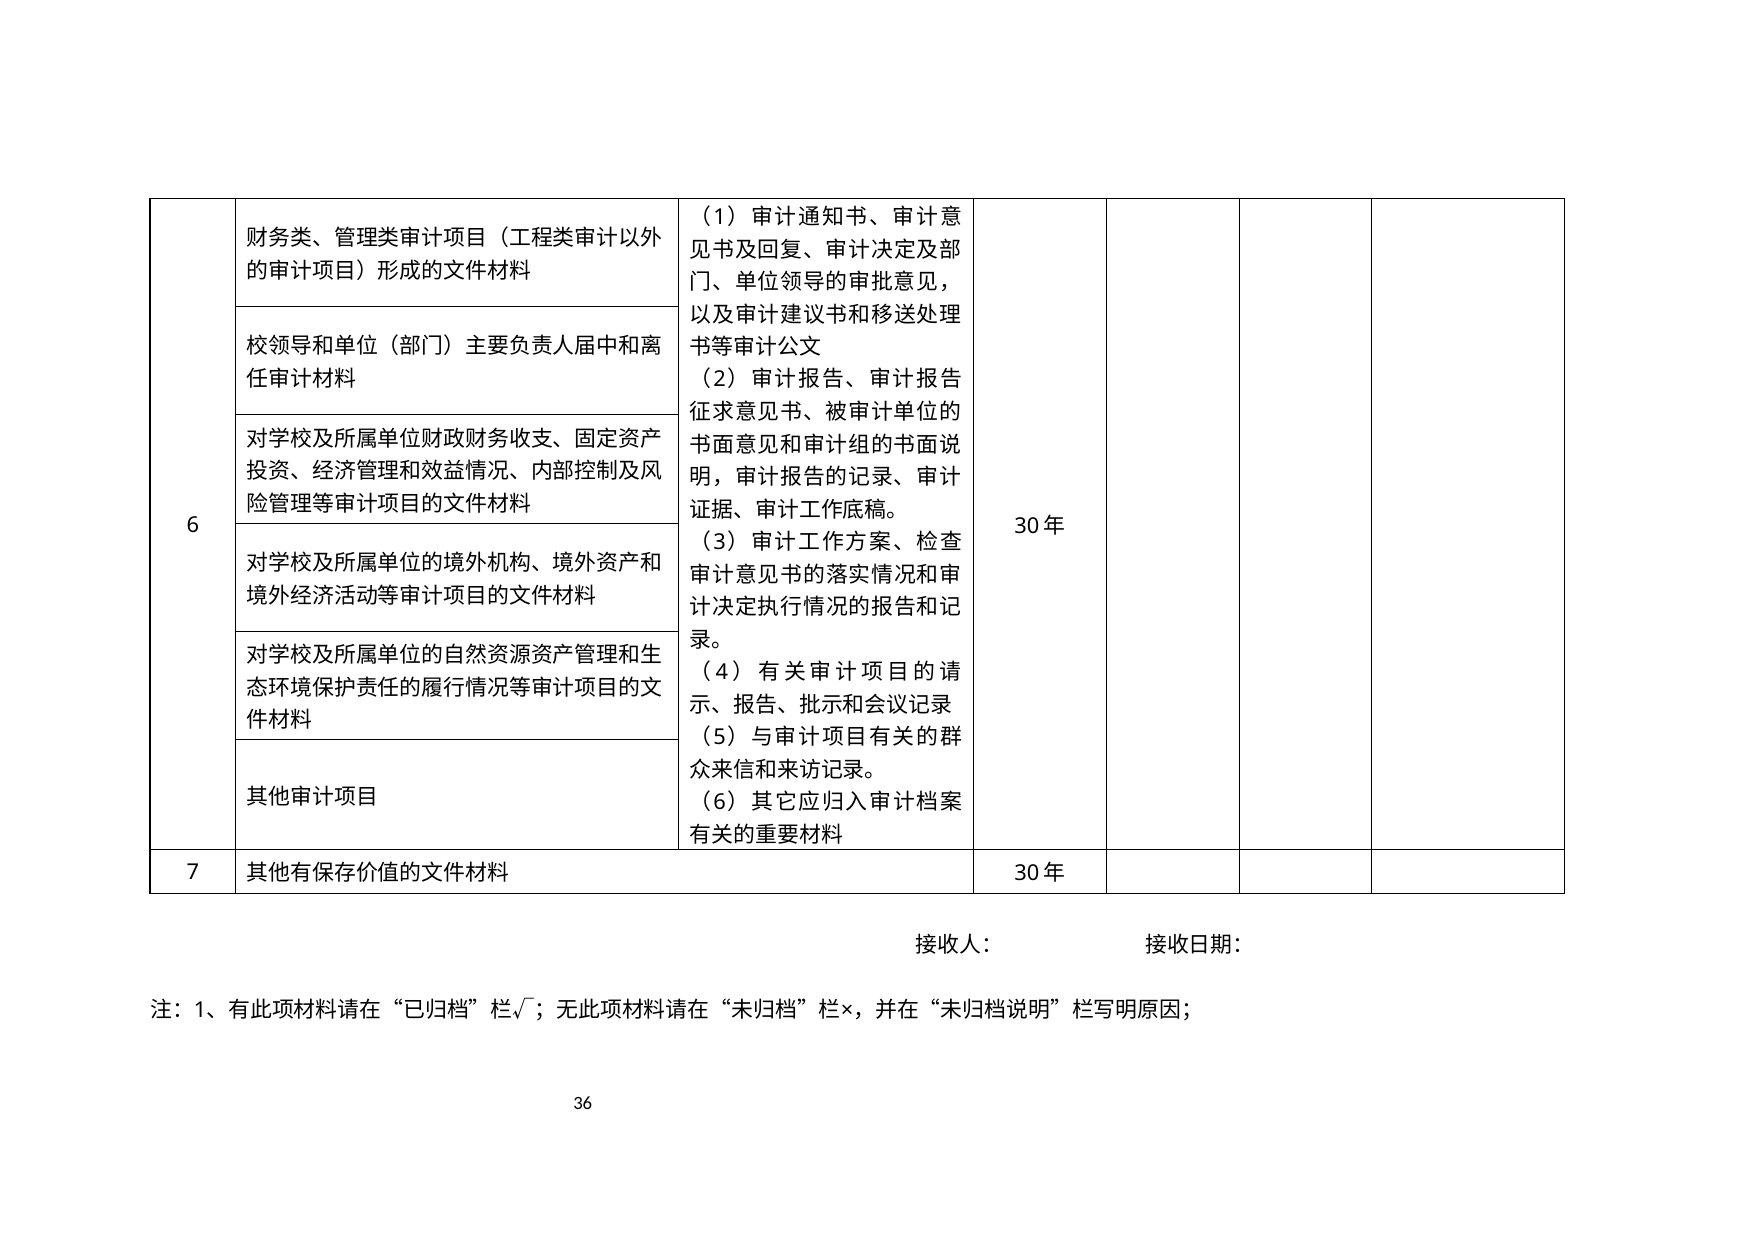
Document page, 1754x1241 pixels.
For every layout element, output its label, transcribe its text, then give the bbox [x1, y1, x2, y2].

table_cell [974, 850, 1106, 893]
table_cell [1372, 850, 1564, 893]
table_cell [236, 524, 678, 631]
text 接收人： 接收日期： [150, 926, 1604, 959]
text 注：1、有此项材料请在“已归档”栏√；无此项材料请在“未归档”栏×，并在“未归档说明”栏写明原因； [150, 991, 1604, 1024]
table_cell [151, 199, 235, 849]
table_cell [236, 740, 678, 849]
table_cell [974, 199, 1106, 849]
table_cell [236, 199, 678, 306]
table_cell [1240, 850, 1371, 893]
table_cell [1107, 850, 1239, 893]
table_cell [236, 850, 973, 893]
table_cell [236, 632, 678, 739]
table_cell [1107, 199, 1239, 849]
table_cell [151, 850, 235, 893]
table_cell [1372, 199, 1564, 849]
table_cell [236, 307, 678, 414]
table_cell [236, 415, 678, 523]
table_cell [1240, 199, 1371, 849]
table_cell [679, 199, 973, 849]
